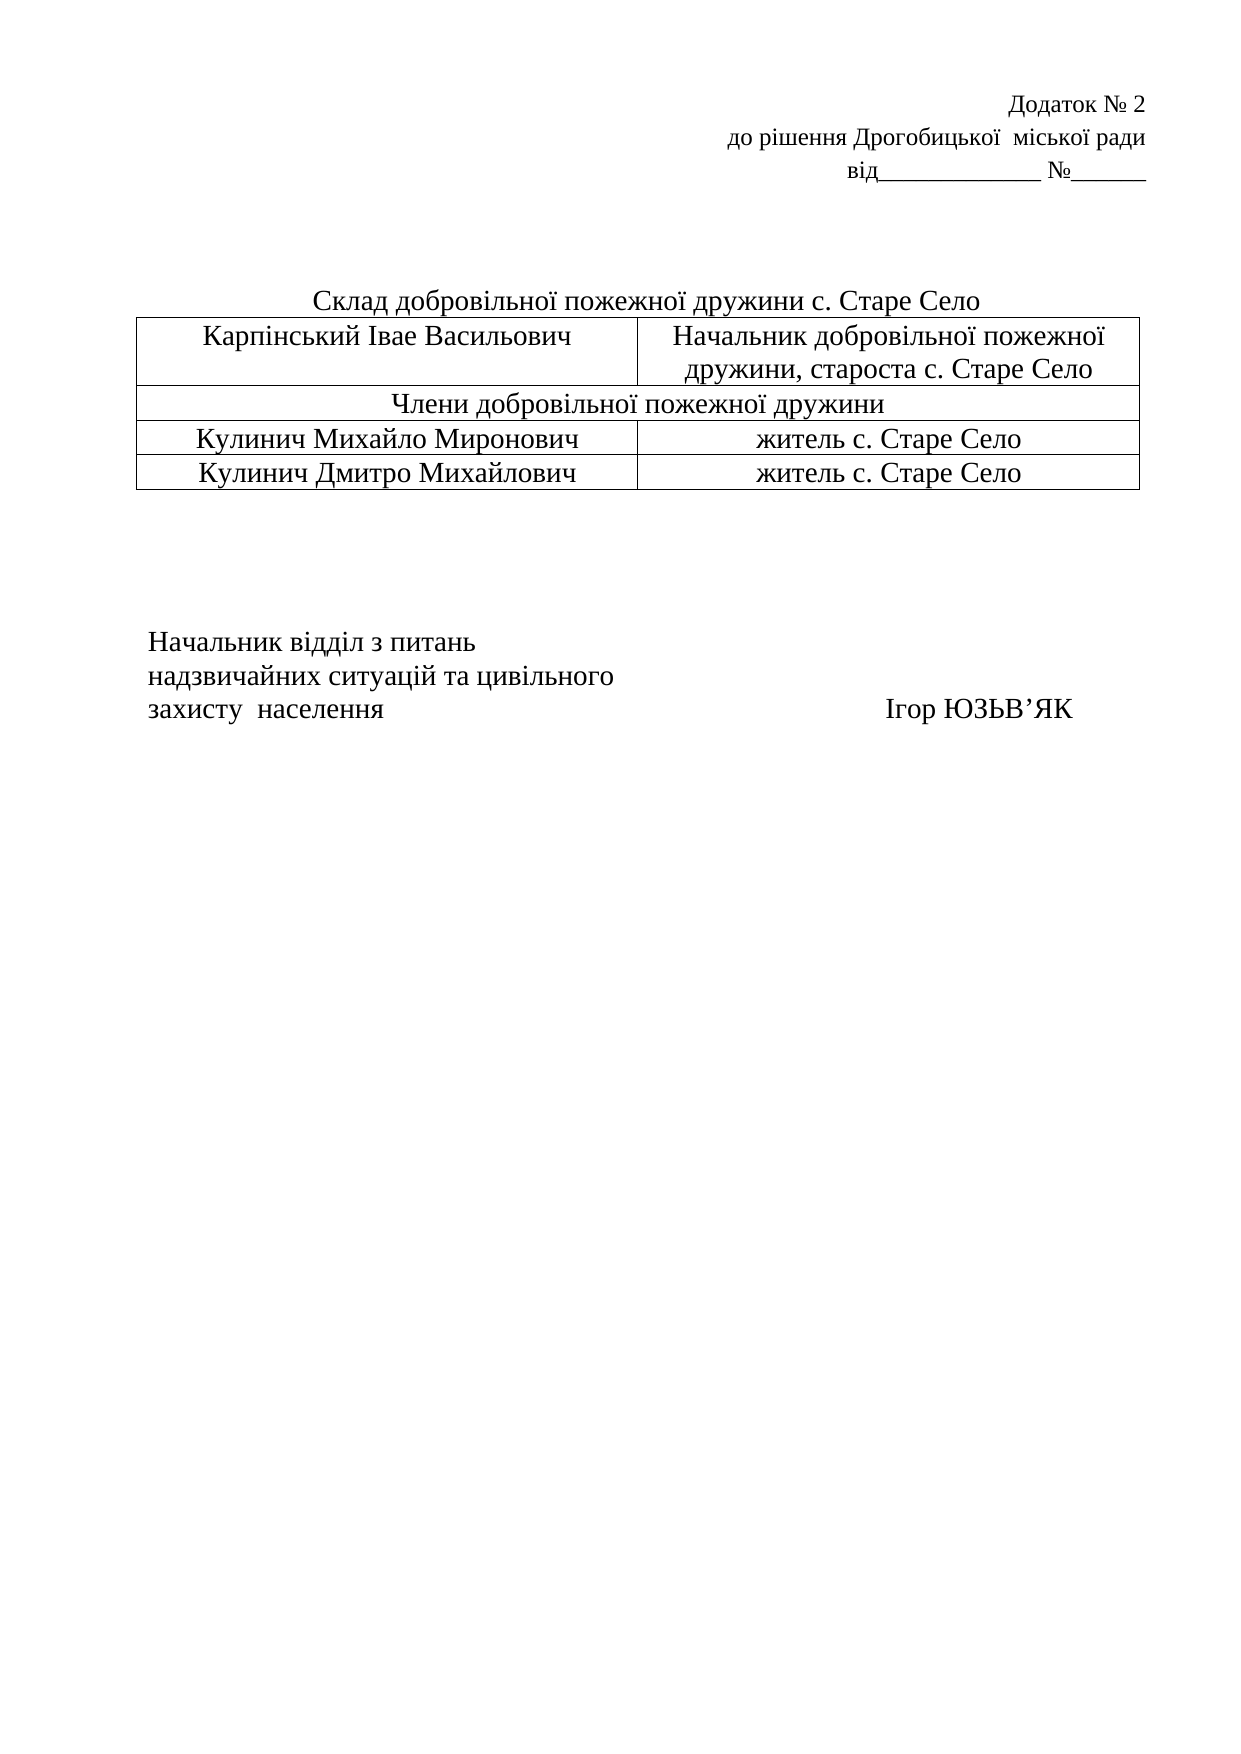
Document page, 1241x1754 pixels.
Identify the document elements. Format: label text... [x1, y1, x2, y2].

table_header Начальник добровільної пожежної дружини, староста с. Старе Село [638, 318, 1139, 385]
table_cell Члени добровільної пожежної дружини [137, 386, 1139, 420]
text Начальник відділ з питань [148, 624, 1146, 658]
text надзвичайних ситуацій та цивільного [148, 658, 1146, 691]
table_header Карпінський Івае Васильович [137, 318, 637, 385]
table_cell житель с. Старе Село [638, 421, 1139, 454]
subtitle від_____________ №______ [148, 155, 1146, 183]
text захисту населення Ігор ЮЗЬВ’ЯК [148, 691, 1146, 725]
table_cell житель с. Старе Село [638, 455, 1139, 489]
subtitle до рішення Дрогобицької міської ради [148, 122, 1146, 150]
text Склад добровільної пожежної дружини с. Старе Село [148, 283, 1146, 317]
subtitle Додаток № 2 [148, 89, 1146, 117]
table_cell Кулинич Михайло Миронович [137, 421, 637, 454]
table_cell Кулинич Дмитро Михайлович [137, 455, 637, 489]
